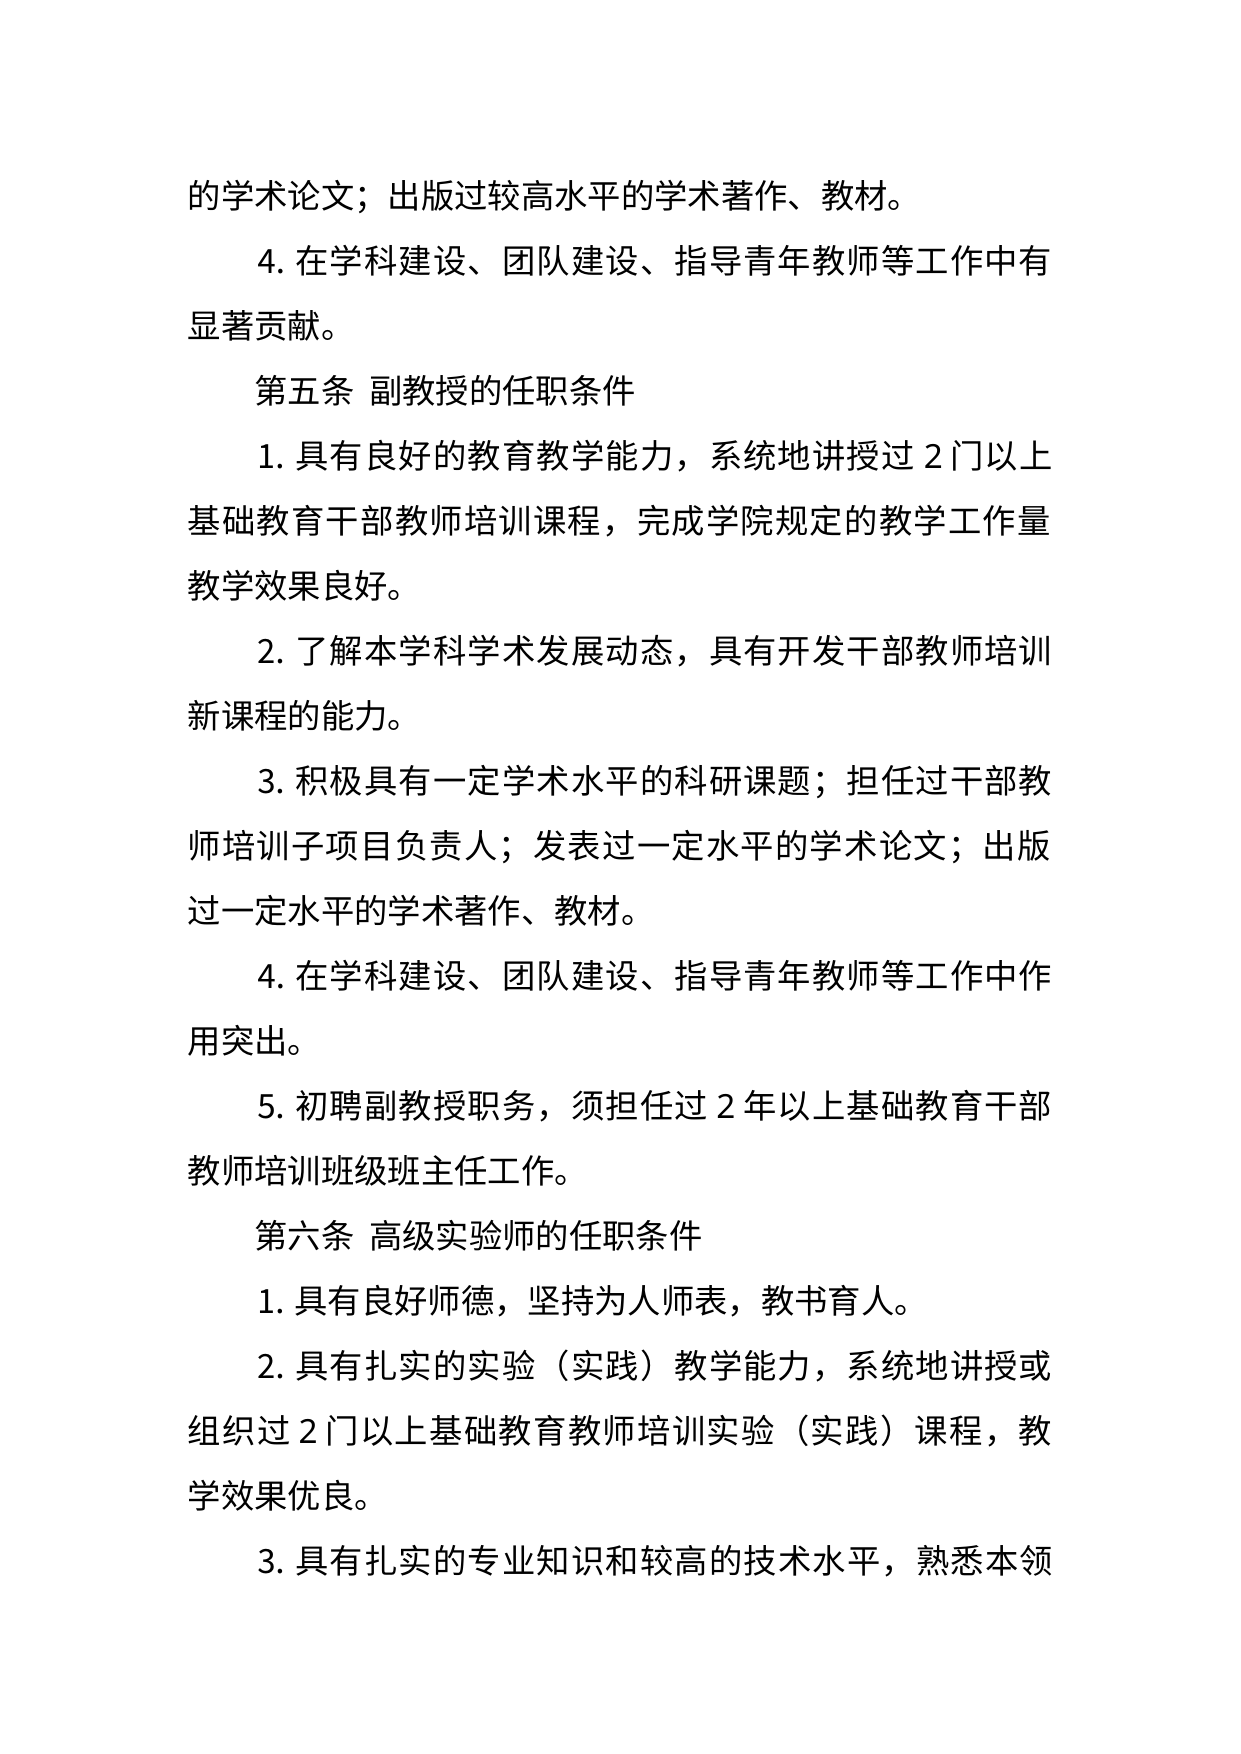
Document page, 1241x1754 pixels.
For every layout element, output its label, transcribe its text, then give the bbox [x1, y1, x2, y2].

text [187, 162, 1053, 227]
text ⒈具有良好的教育教学能力，系统地讲授过2门以上基础教育干部教师培训课程，完成学院规定的教学工作量，教学效果良好。 [187, 422, 1053, 617]
text ⒉了解本学科学术发展动态，具有开发干部教师培训新课程的能力。 [187, 617, 1053, 747]
text ⒊积极具有一定学术水平的科研课题；担任过干部教师培训子项目负责人；发表过一定水平的学术论文；出版过一定水平的学术著作、教材。 [187, 747, 1053, 942]
text ⒋在学科建设、团队建设、指导青年教师等工作中作用突出。 [187, 942, 1053, 1072]
text 第六条 高级实验师的任职条件 [187, 1202, 1053, 1267]
text 第五条 副教授的任职条件 [187, 357, 1053, 422]
text ⒈具有良好师德，坚持为人师表，教书育人。 [187, 1267, 1053, 1332]
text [187, 1527, 1053, 1592]
text ⒋在学科建设、团队建设、指导青年教师等工作中有显著贡献。 [187, 227, 1053, 357]
text ⒉具有扎实的实验（实践）教学能力，系统地讲授或组织过2门以上基础教育教师培训实验（实践）课程，教学效果优良。 [187, 1332, 1053, 1527]
text ⒌初聘副教授职务，须担任过2年以上基础教育干部教师培训班级班主任工作。 [187, 1072, 1053, 1202]
